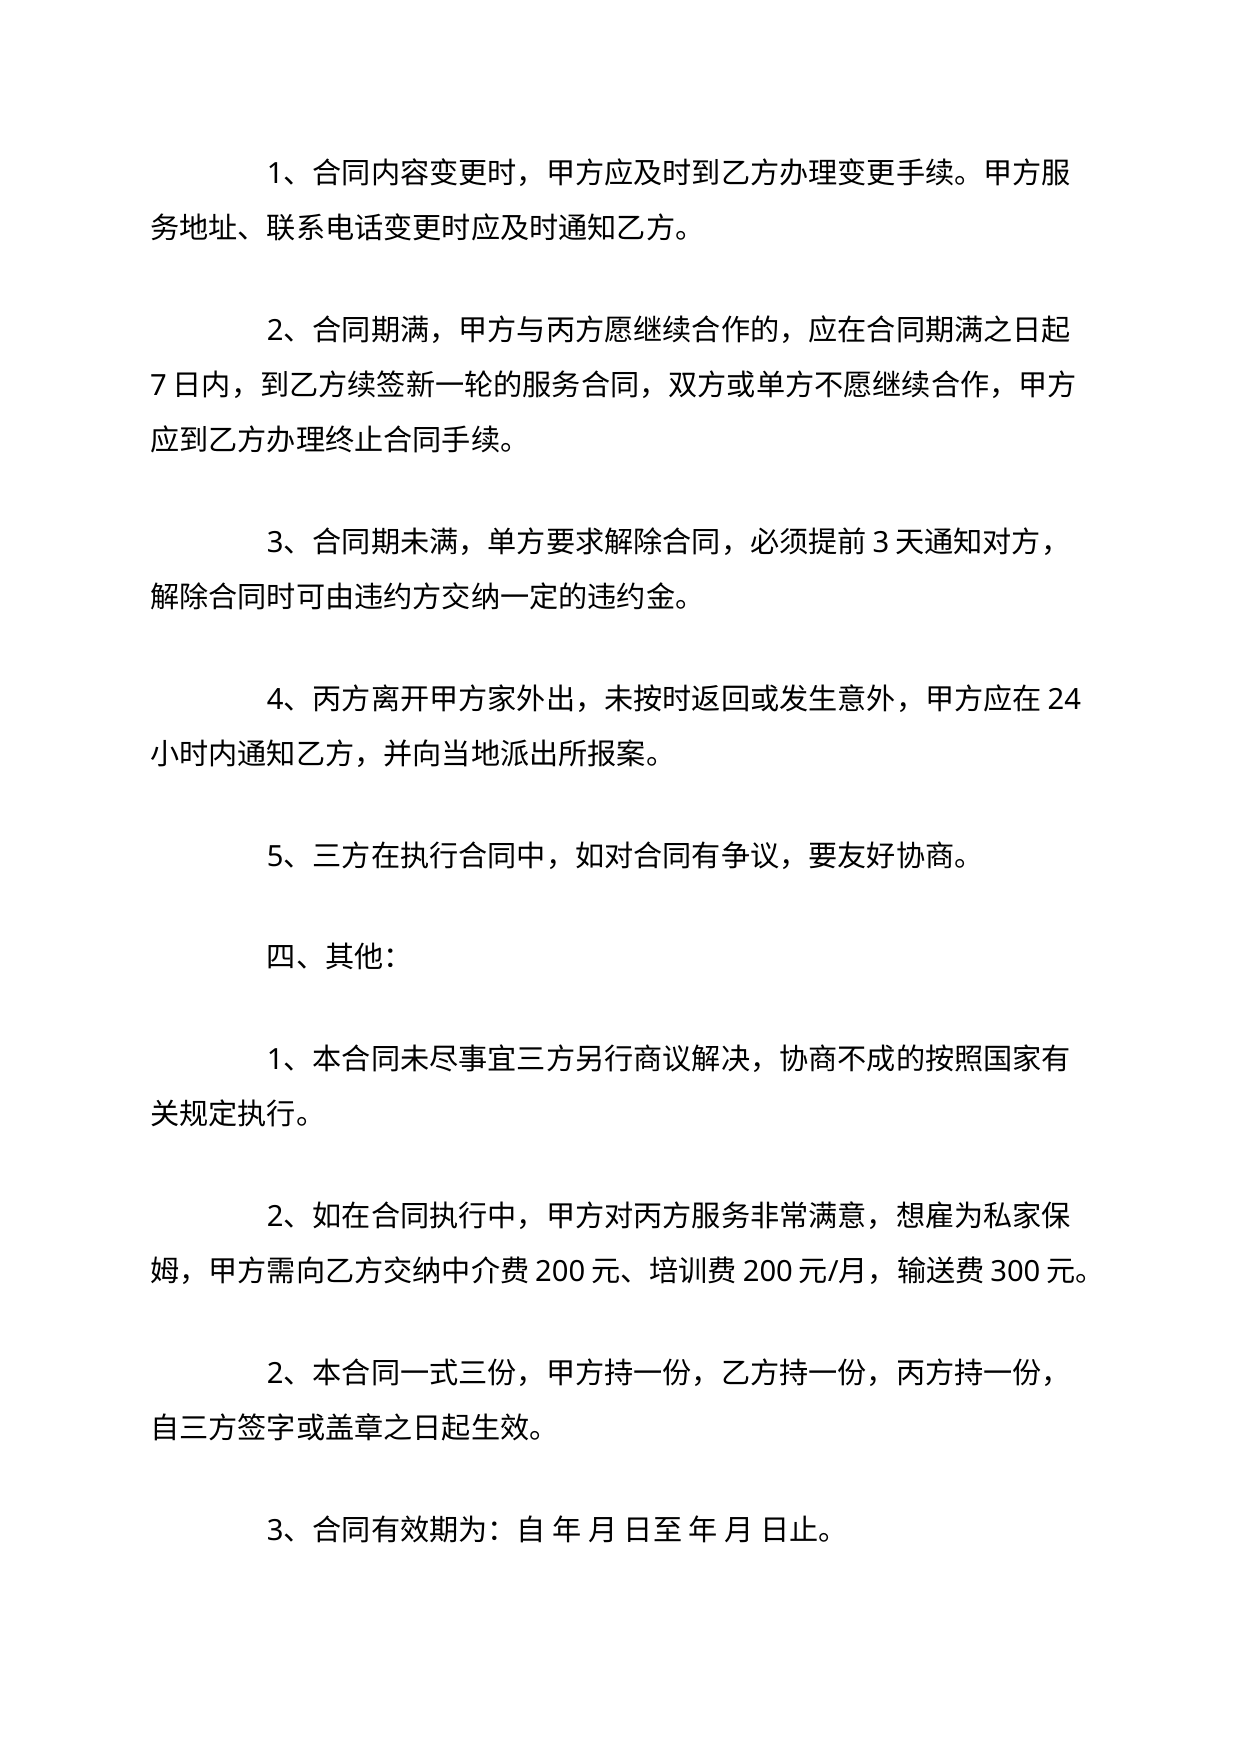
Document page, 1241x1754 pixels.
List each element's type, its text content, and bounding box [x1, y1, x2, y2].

text 2、如在合同执行中，甲方对丙方服务非常满意，想雇为私家保姆，甲方需向乙方交纳中介费200元、培训费200元/月，输送费300元。 [150, 1193, 1090, 1290]
text 2、本合同一式三份，甲方持一份，乙方持一份，丙方持一份，自三方签字或盖章之日起生效。 [150, 1349, 1090, 1447]
text 3、合同期未满，单方要求解除合同，必须提前3天通知对方，解除合同时可由违约方交纳一定的违约金。 [150, 518, 1090, 616]
text 2、合同期满，甲方与丙方愿继续合作的，应在合同期满之日起7日内，到乙方续签新一轮的服务合同，双方或单方不愿继续合作，甲方应到乙方办理终止合同手续。 [150, 307, 1090, 459]
text 1、本合同未尽事宜三方另行商议解决，协商不成的按照国家有关规定执行。 [150, 1036, 1090, 1133]
text 5、三方在执行合同中，如对合同有争议，要友好协商。 [150, 832, 1090, 874]
text 1、合同内容变更时，甲方应及时到乙方办理变更手续。甲方服务地址、联系电话变更时应及时通知乙方。 [150, 150, 1090, 247]
text 四、其他： [150, 934, 1090, 976]
text 3、合同有效期为：自 年 月 日至 年 月 日止。 [150, 1506, 1090, 1549]
text 4、丙方离开甲方家外出，未按时返回或发生意外，甲方应在24小时内通知乙方，并向当地派出所报案。 [150, 675, 1090, 773]
